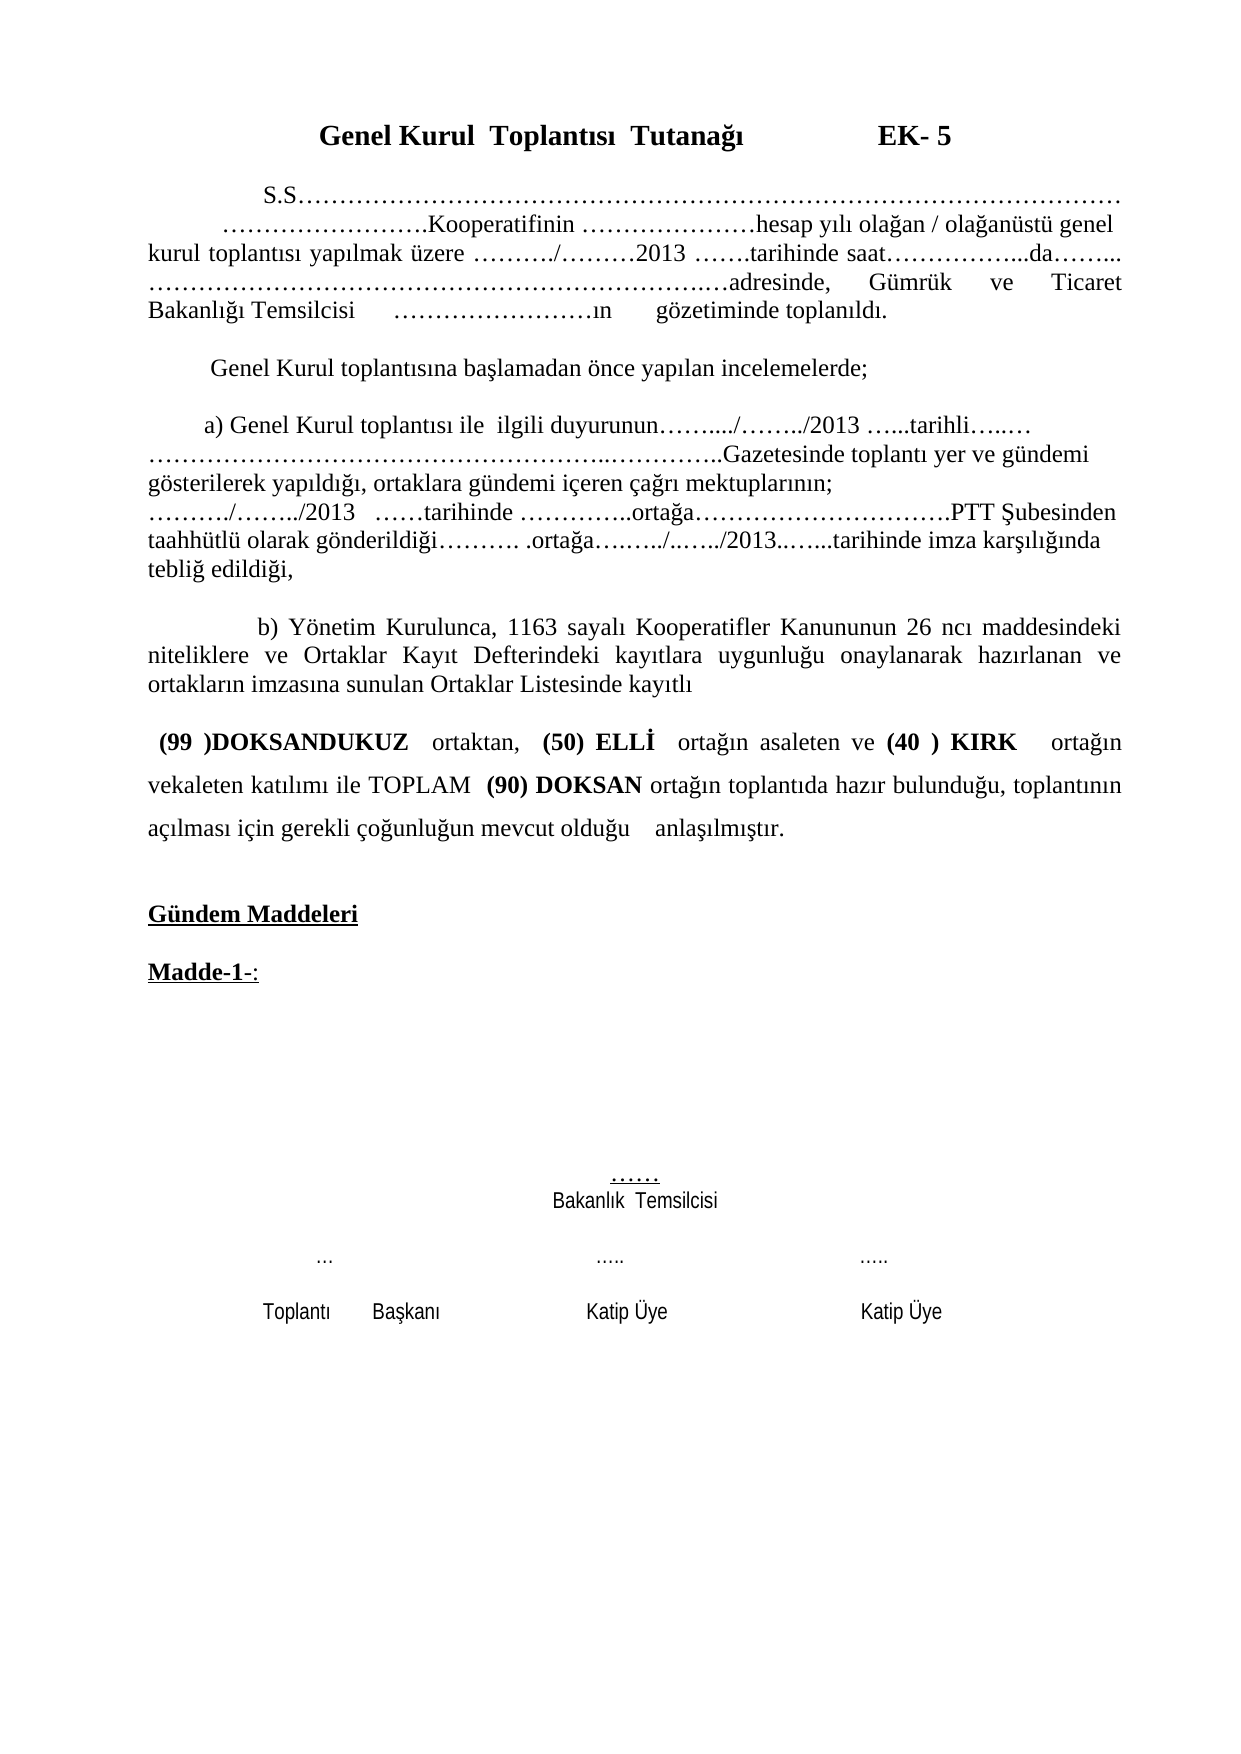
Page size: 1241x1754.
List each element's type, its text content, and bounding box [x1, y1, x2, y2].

text kurul toplantısı yapılmak üzere ………./………2013 …….tarihinde saat……………...da……...………………………………………………………….…adresinde, Gümrük ve Ticaret Bakanlığı Temsilcisi ……………………ın gözetiminde toplanıldı. [148, 238, 1122, 324]
text taahhütlü olarak gönderildiği………. .ortağa….…../..…../2013..…...tarihinde imza karşılığında [148, 525, 1122, 554]
text Bakanlık Temsilcisi [148, 1187, 1122, 1213]
text b) Yönetim Kurulunca, 1163 sayalı Kooperatifler Kanununun 26 ncı maddesindeki niteliklere ve Ortaklar Kayıt Defterindeki kayıtlara uygunluğu onaylanarak hazırlanan ve ortakların imzasına sunulan Ortaklar Listesinde kayıtlı [148, 612, 1122, 698]
text (99 )DOKSANDUKUZ ortaktan, (50) ELLİ ortağın asaleten ve (40 ) KIRK ortağın vekaleten katılımı ile TOPLAM (90) DOKSAN ortağın toplantıda hazır bulunduğu, toplantının açılması için gerekli çoğunluğun mevcut olduğu anlaşılmıştır. [148, 727, 1122, 842]
text tebliğ edildiği, [148, 554, 1122, 583]
text Toplantı Başkanı Katip Üye Katip Üye [148, 1298, 1122, 1324]
text S.S…………………………………………………………………………………………………………….Kooperatifinin …………………hesap yılı olağan / olağanüstü genel [221, 180, 1122, 238]
text a) Genel Kurul toplantısı ile ilgili duyurunun……..../……../2013 …...tarihli…..… [148, 410, 1122, 439]
text …… [148, 1158, 1122, 1187]
text ………………………………………………..…………..Gazetesinde toplantı yer ve gündemi [148, 439, 1122, 468]
text Gündem Maddeleri [148, 899, 1122, 928]
text Genel Kurul Toplantısı Tutanağı EK- 5 [148, 118, 1122, 152]
text Madde-1-: [148, 957, 1122, 985]
text … ….. ….. [148, 1242, 1122, 1268]
text ………./……../2013 ……tarihinde …………..ortağa………………………….PTT Şubesinden [148, 497, 1122, 525]
text gösterilerek yapıldığı, ortaklara gündemi içeren çağrı mektuplarının; [148, 468, 1122, 497]
text Genel Kurul toplantısına başlamadan önce yapılan incelemelerde; [148, 353, 1122, 382]
